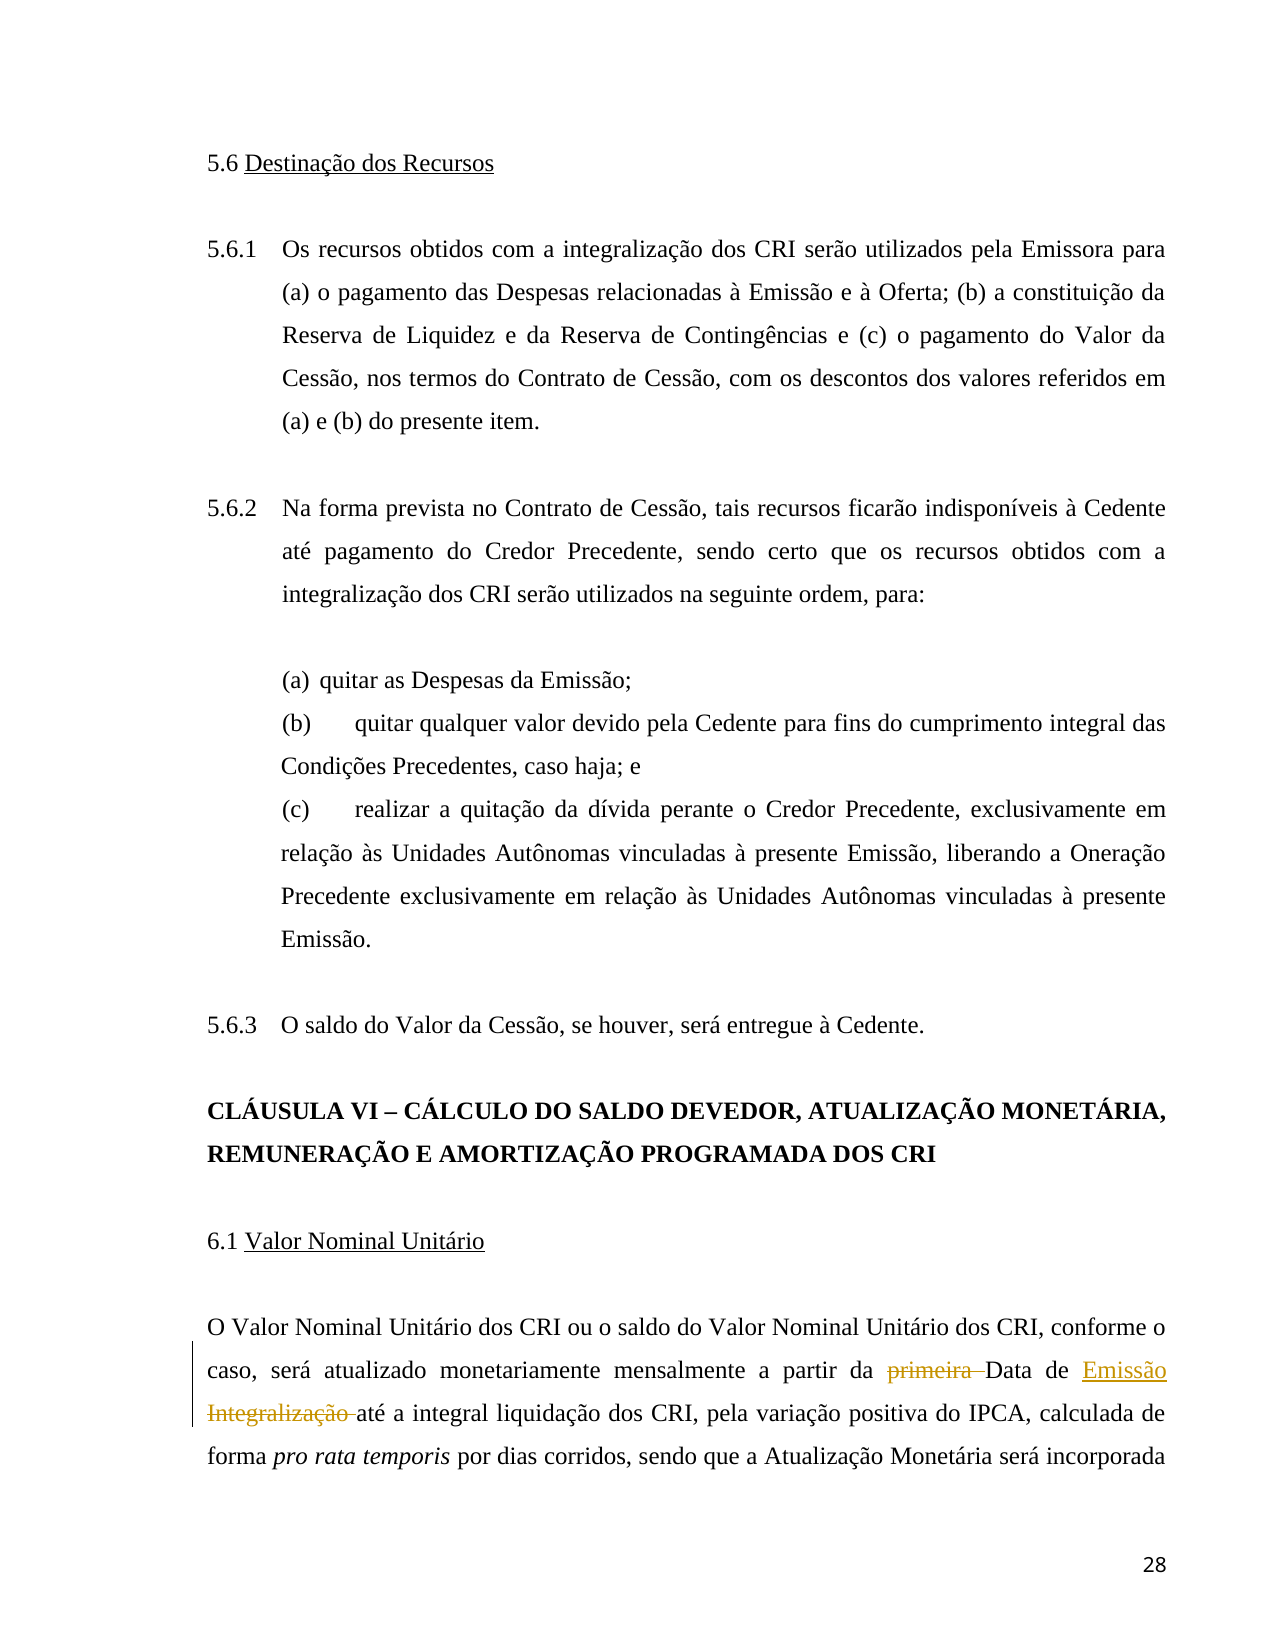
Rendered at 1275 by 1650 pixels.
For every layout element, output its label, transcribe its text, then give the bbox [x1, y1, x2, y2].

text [207, 1312, 1167, 1470]
list Destinação dos Recursos [207, 148, 1167, 176]
list realizar a quitação da dívida perante o Credor Precedente, exclusivamente em relação às Unidades Autônomas vinculadas à presente Emissão, liberando a Oneração Precedente exclusivamente em relação às Unidades Autônomas vinculadas à presente Emissão. [281, 794, 1167, 953]
list quitar as Despesas da Emissão; [282, 665, 1167, 694]
list Valor Nominal Unitário [207, 1226, 1167, 1254]
list Os recursos obtidos com a integralização dos CRI serão utilizados pela Emissora para (a) o pagamento das Despesas relacionadas à Emissão e à Oferta; (b) a constituição da Reserva de Liquidez e da Reserva de Contingências e (c) o pagamento do Valor da Cessão, nos termos do Contrato de Cessão, com os descontos dos valores referidos em (a) e (b) do presente item. [207, 234, 1167, 435]
text 5.6.3 O saldo do Valor da Cessão, se houver, será entregue à Cedente. [207, 1010, 1167, 1039]
subtitle CLÁUSULA VI – CÁLCULO DO SALDO DEVEDOR, ATUALIZAÇÃO MONETÁRIA, REMUNERAÇÃO E AMORTIZAÇÃO PROGRAMADA DOS CRI [207, 1096, 1167, 1168]
list Na forma prevista no Contrato de Cessão, tais recursos ficarão indisponíveis à Cedente até pagamento do Credor Precedente, sendo certo que os recursos obtidos com a integralização dos CRI serão utilizados na seguinte ordem, para: [207, 493, 1167, 608]
list quitar qualquer valor devido pela Cedente para fins do cumprimento integral das Condições Precedentes, caso haja; e [281, 708, 1167, 780]
